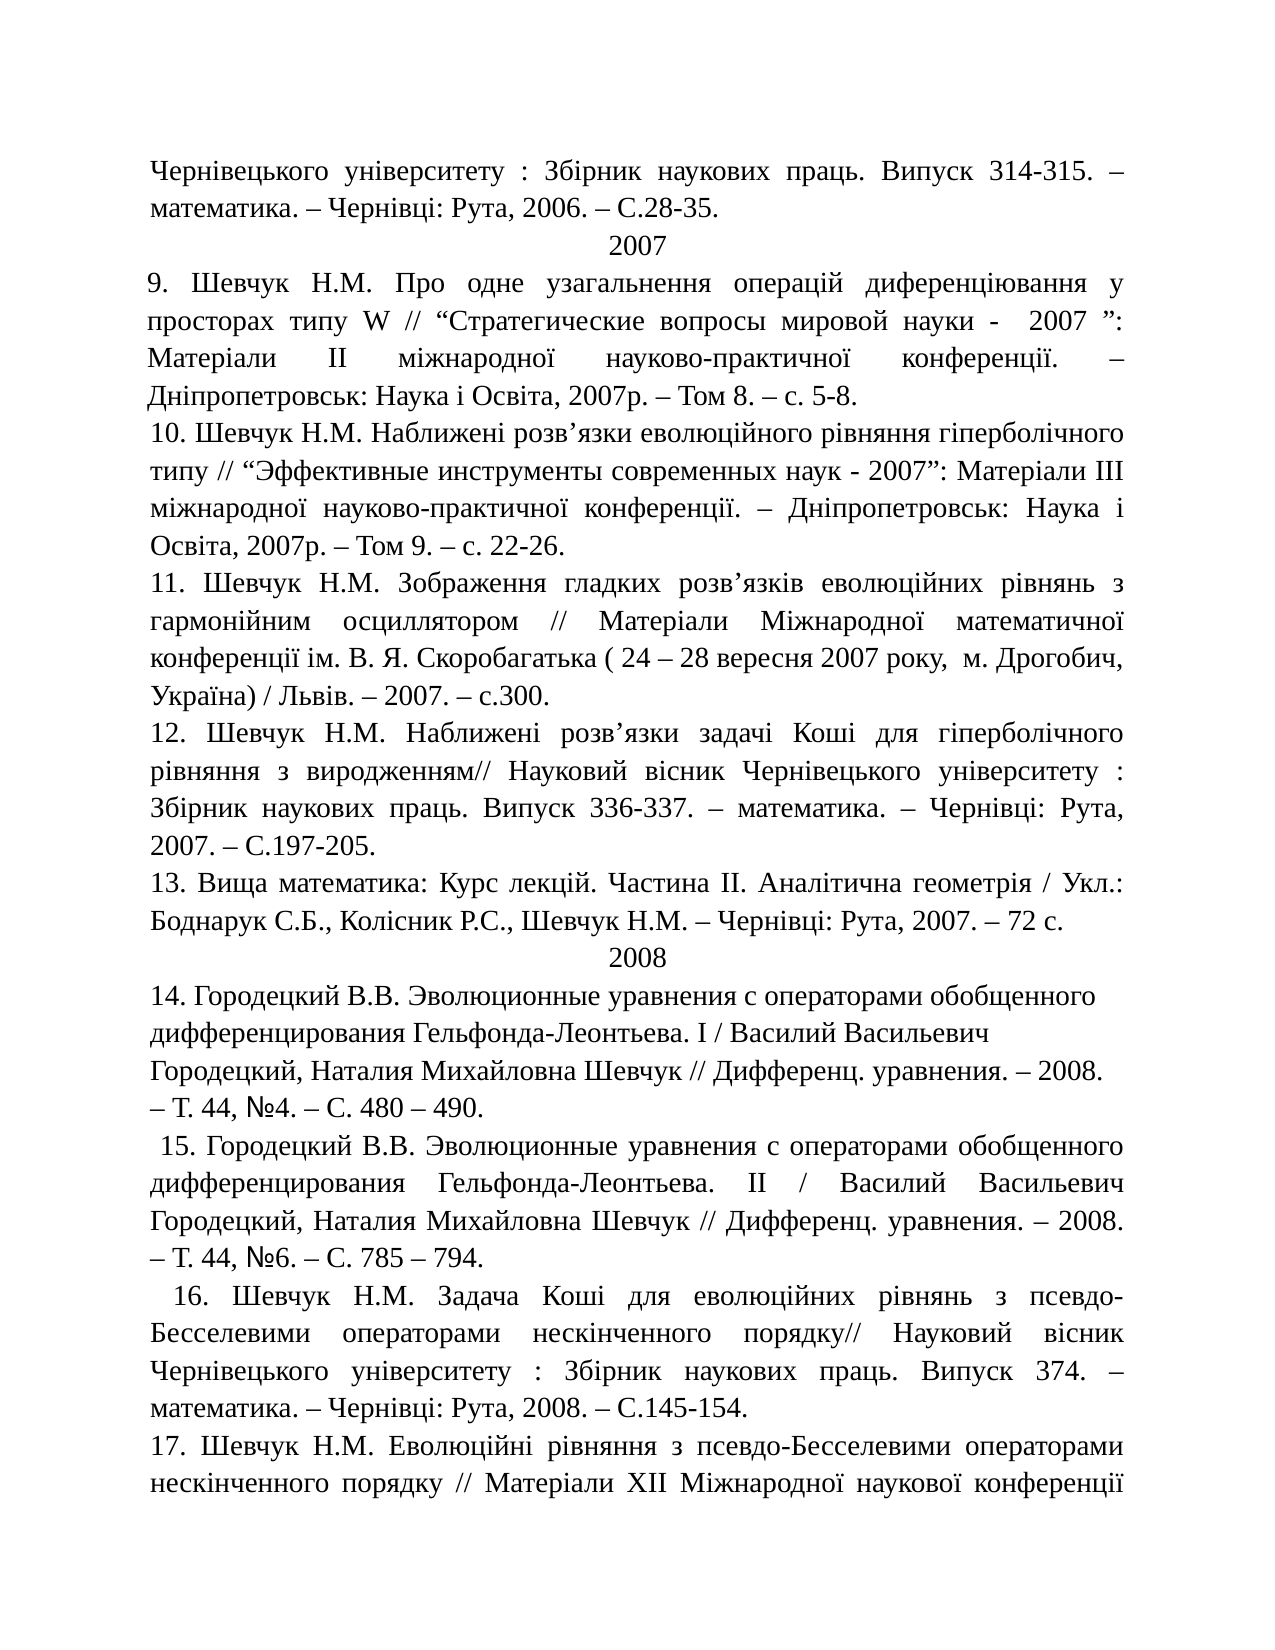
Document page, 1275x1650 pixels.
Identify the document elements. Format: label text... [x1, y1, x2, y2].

text 14. Городецкий В.В. Эволюционные уравнения с операторами обобщенного дифференцирования Гельфонда-Леонтьева. І / Василий Васильевич Городецкий, Наталия Михайловна Шевчук // Дифференц. уравнения. – 2008. – Т. 44, №4. – С. 480 – 490. [150, 975, 1125, 1125]
text 15. Городецкий В.В. Эволюционные уравнения с операторами обобщенного дифференцирования Гельфонда-Леонтьева. ІІ / Василий Васильевич Городецкий, Наталия Михайловна Шевчук // Дифференц. уравнения. – 2008. – Т. 44, №6. – С. 785 – 794. [150, 1125, 1125, 1275]
text 11. Шевчук Н.М. Зображення гладких розв’язків еволюційних рівнянь з гармонійним осциллятором // Матеріали Міжнародної математичної конференції ім. В. Я. Скоробагатька ( 24 – 28 вересня 2007 року, м. Дрогобич, Україна) / Львів. – 2007. – с.300. [150, 562, 1125, 712]
text 13. Вища математика: Курс лекцій. Частина ІI. Аналітична геометрія / Укл.: Боднарук С.Б., Колісник Р.С., Шевчук Н.М. – Чернівці: Рута, 2007. – 72 с. [150, 862, 1125, 937]
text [150, 1425, 1125, 1500]
text 10. Шевчук Н.М. Наближені розв’язки еволюційного рівняння гіперболічного типу // “Эффективные инструменты современных наук - 2007”: Матеріали ІІІ міжнародної науково-практичної конференції. – Дніпропетровськ: Наука і Освіта, 2007р. – Том 9. – с. 22-26. [150, 412, 1125, 562]
text 9. Шевчук Н.М. Про одне узагальнення операцій диференціювання у просторах типу W // “Стратегические вопросы мировой науки - 2007 ”: Матеріали ІІ міжнародної науково-практичної конференції. – Дніпропетровськ: Наука і Освіта, 2007р. – Том 8. – с. 5-8. [147, 262, 1125, 412]
text 2007 [150, 225, 1125, 262]
text 16. Шевчук Н.М. Задача Коші для еволюційних рівнянь з псевдо-Бесселевими операторами нескінченного порядку// Науковий вісник Чернівецького університету : Збірник наукових праць. Випуск 374. – математика. – Чернівці: Рута, 2008. – С.145-154. [150, 1275, 1125, 1425]
text 2008 [150, 937, 1125, 975]
text 12. Шевчук Н.М. Наближені розв’язки задачі Коші для гіперболічного рівняння з виродженням// Науковий вісник Чернівецького університету : Збірник наукових праць. Випуск 336-337. – математика. – Чернівці: Рута, 2007. – С.197-205. [150, 712, 1125, 862]
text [150, 150, 1125, 225]
